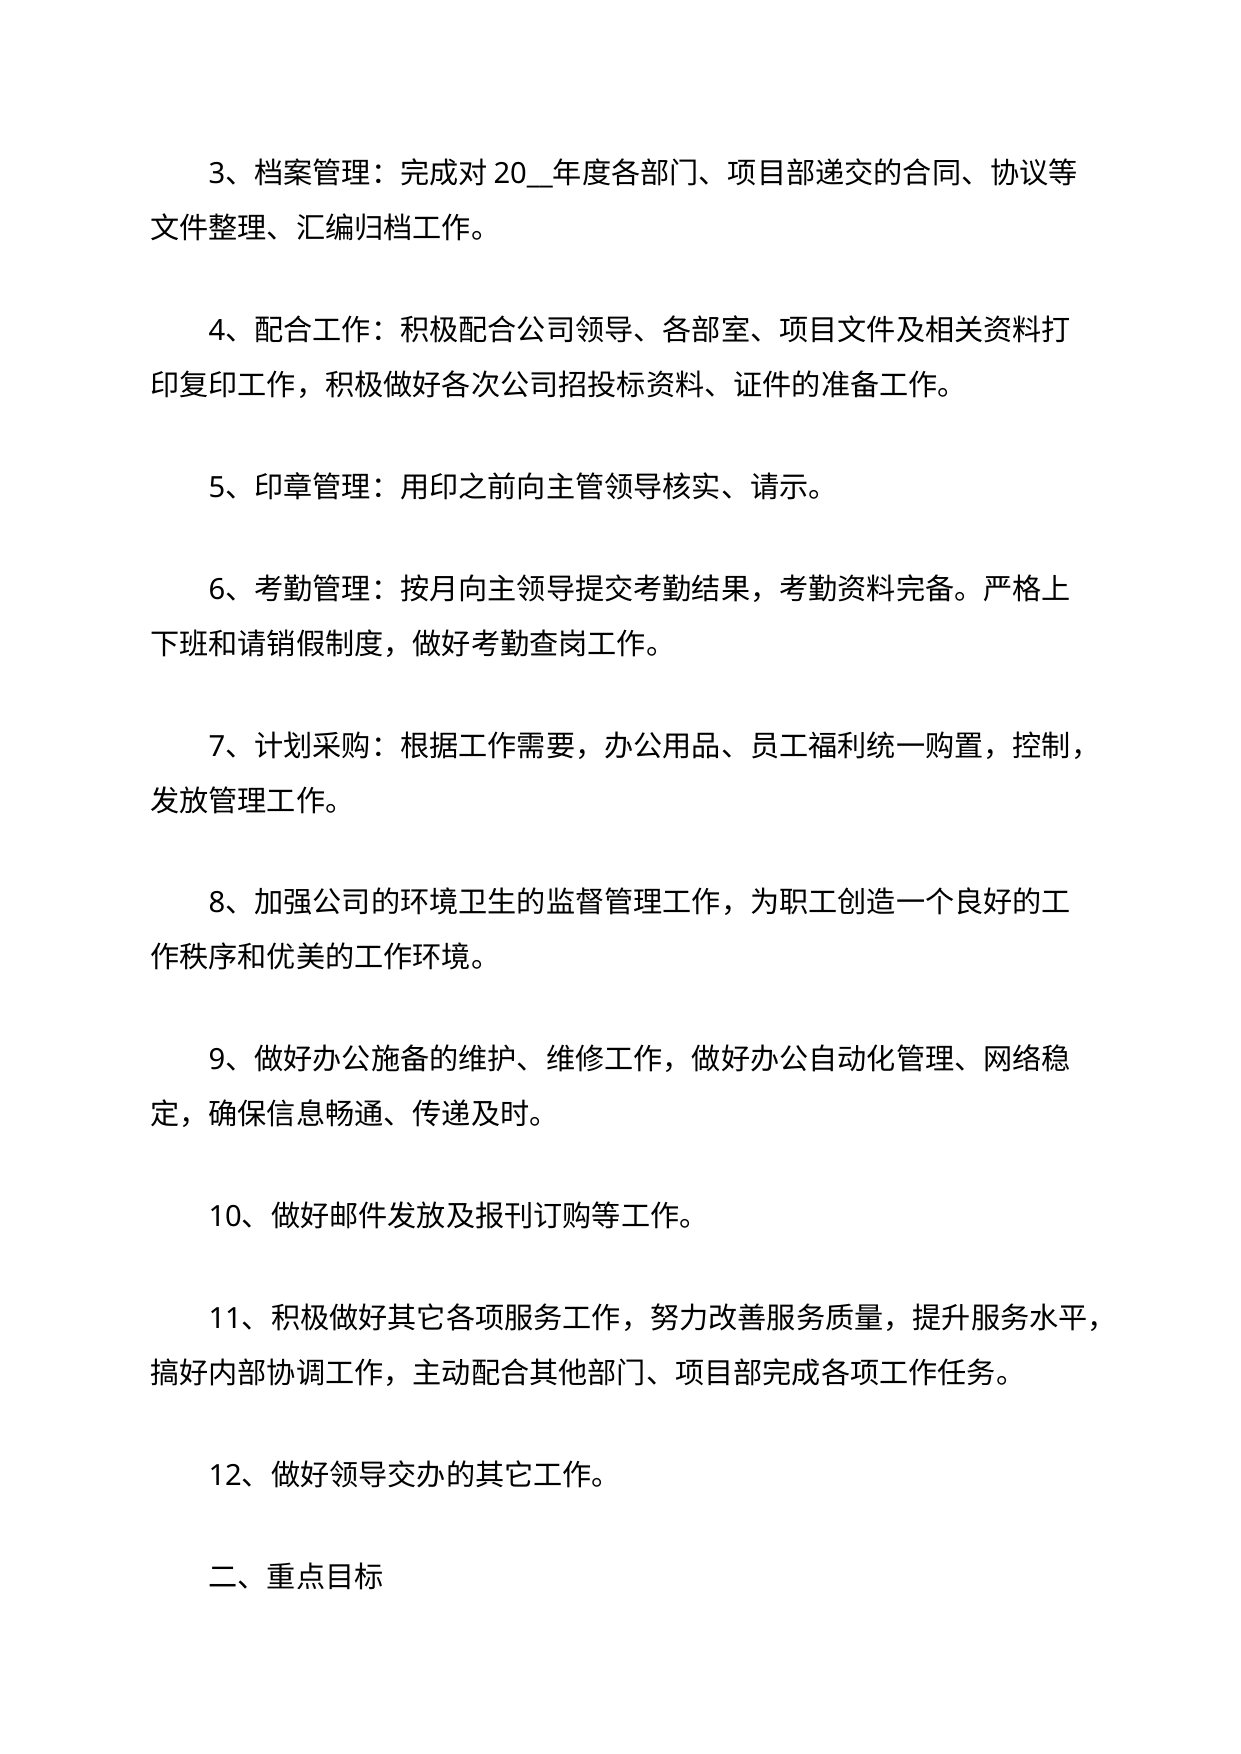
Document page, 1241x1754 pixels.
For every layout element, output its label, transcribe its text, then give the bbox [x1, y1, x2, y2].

text 8、加强公司的环境卫生的监督管理工作，为职工创造一个良好的工作秩序和优美的工作环境。 [150, 879, 1090, 976]
text 二、重点目标 [150, 1553, 1090, 1596]
text 10、做好邮件发放及报刊订购等工作。 [150, 1193, 1090, 1235]
text 3、档案管理：完成对20__年度各部门、项目部递交的合同、协议等文件整理、汇编归档工作。 [150, 150, 1090, 247]
text 11、积极做好其它各项服务工作，努力改善服务质量，提升服务水平，搞好内部协调工作，主动配合其他部门、项目部完成各项工作任务。 [150, 1294, 1090, 1392]
text 7、计划采购：根据工作需要，办公用品、员工福利统一购置，控制，发放管理工作。 [150, 722, 1090, 819]
text 9、做好办公施备的维护、维修工作，做好办公自动化管理、网络稳定，确保信息畅通、传递及时。 [150, 1036, 1090, 1133]
text 5、印章管理：用印之前向主管领导核实、请示。 [150, 463, 1090, 506]
text 12、做好领导交办的其它工作。 [150, 1451, 1090, 1494]
text 4、配合工作：积极配合公司领导、各部室、项目文件及相关资料打印复印工作，积极做好各次公司招投标资料、证件的准备工作。 [150, 307, 1090, 404]
text 6、考勤管理：按月向主领导提交考勤结果，考勤资料完备。严格上下班和请销假制度，做好考勤查岗工作。 [150, 566, 1090, 663]
